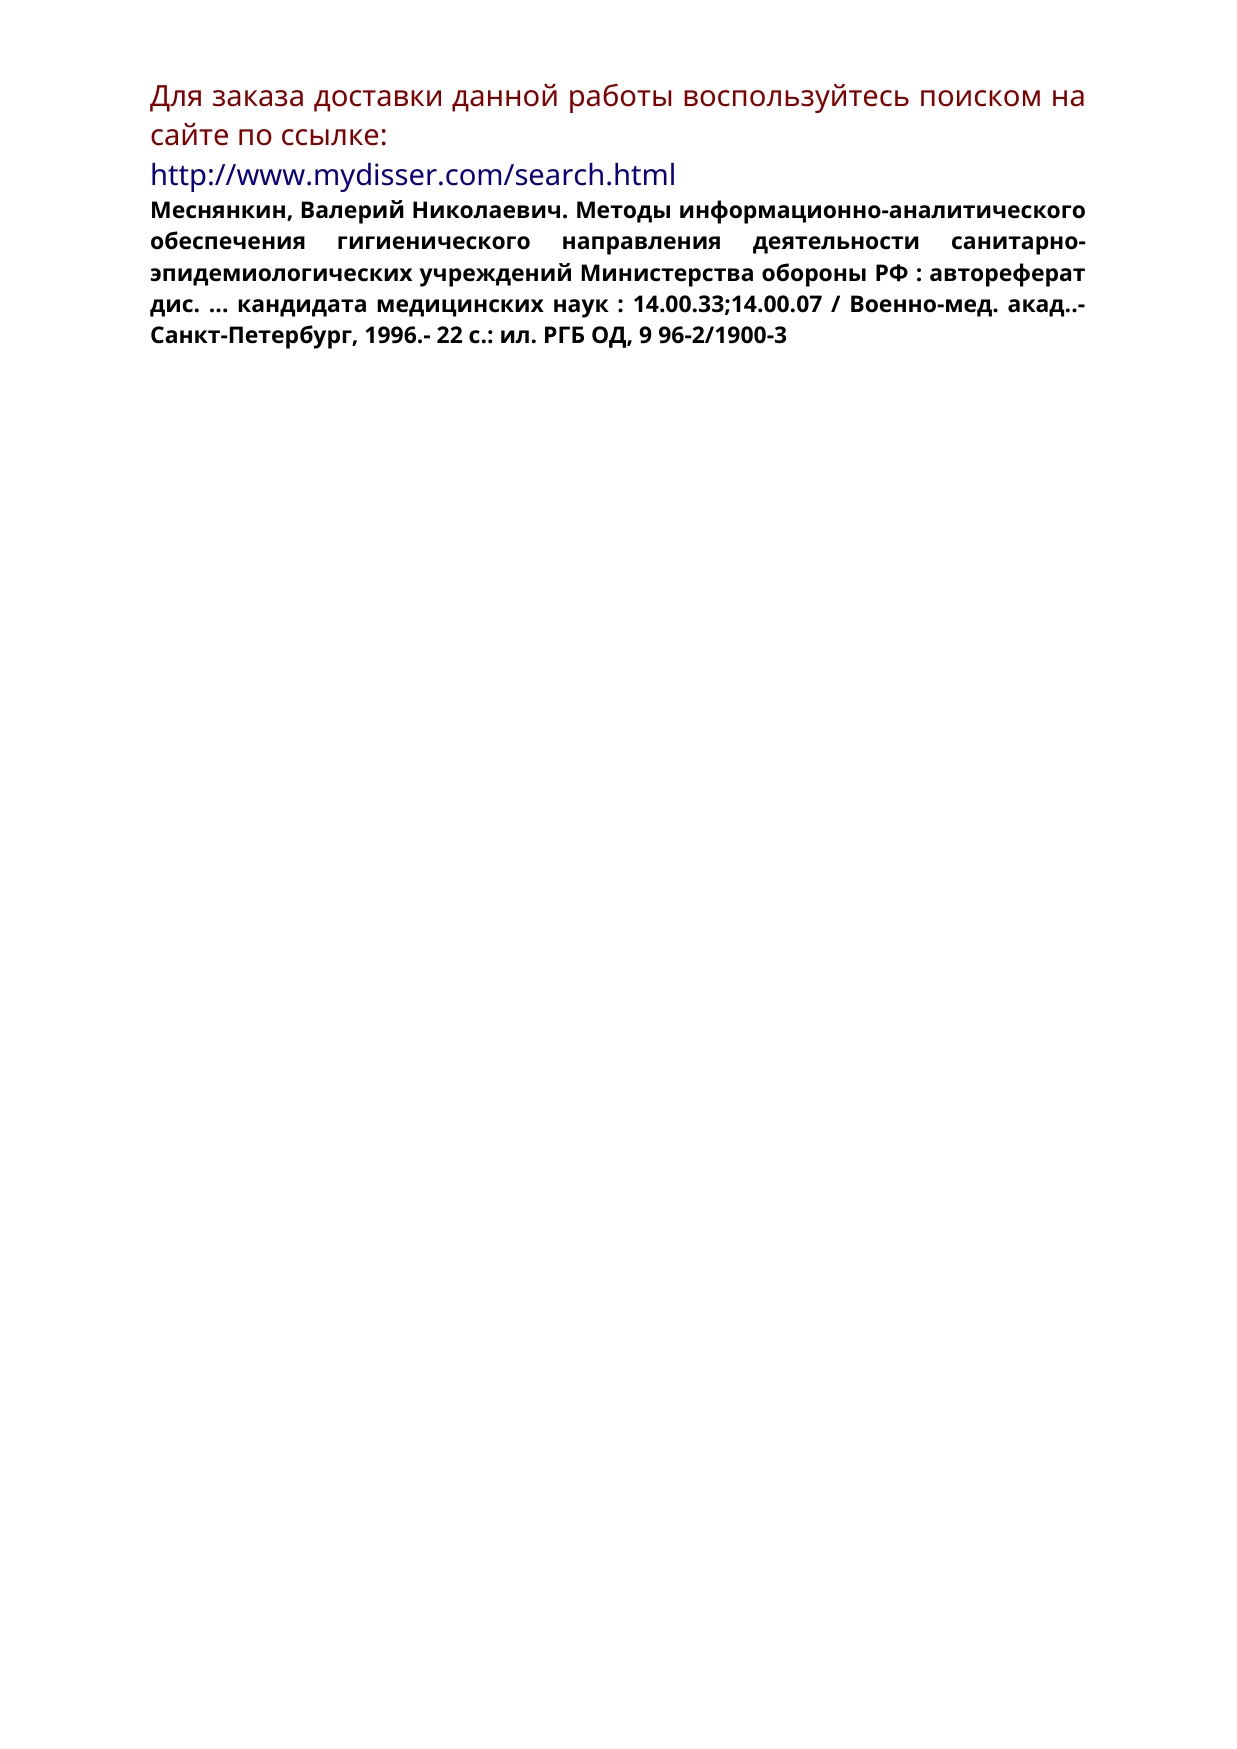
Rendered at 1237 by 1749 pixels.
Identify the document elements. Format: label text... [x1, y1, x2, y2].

text Меснянкин, Валерий Николаевич. Методы информационно-аналитического обеспечения гигиенического направления деятельности санитарно-эпидемиологических учреждений Министерства обороны РФ : автореферат дис. ... кандидата медицинских наук : 14.00.33;14.00.07 / Военно-мед. акад..- Санкт-Петербург, 1996.- 22 с.: ил. РГБ ОД, 9 96-2/1900-3 [150, 194, 1086, 350]
